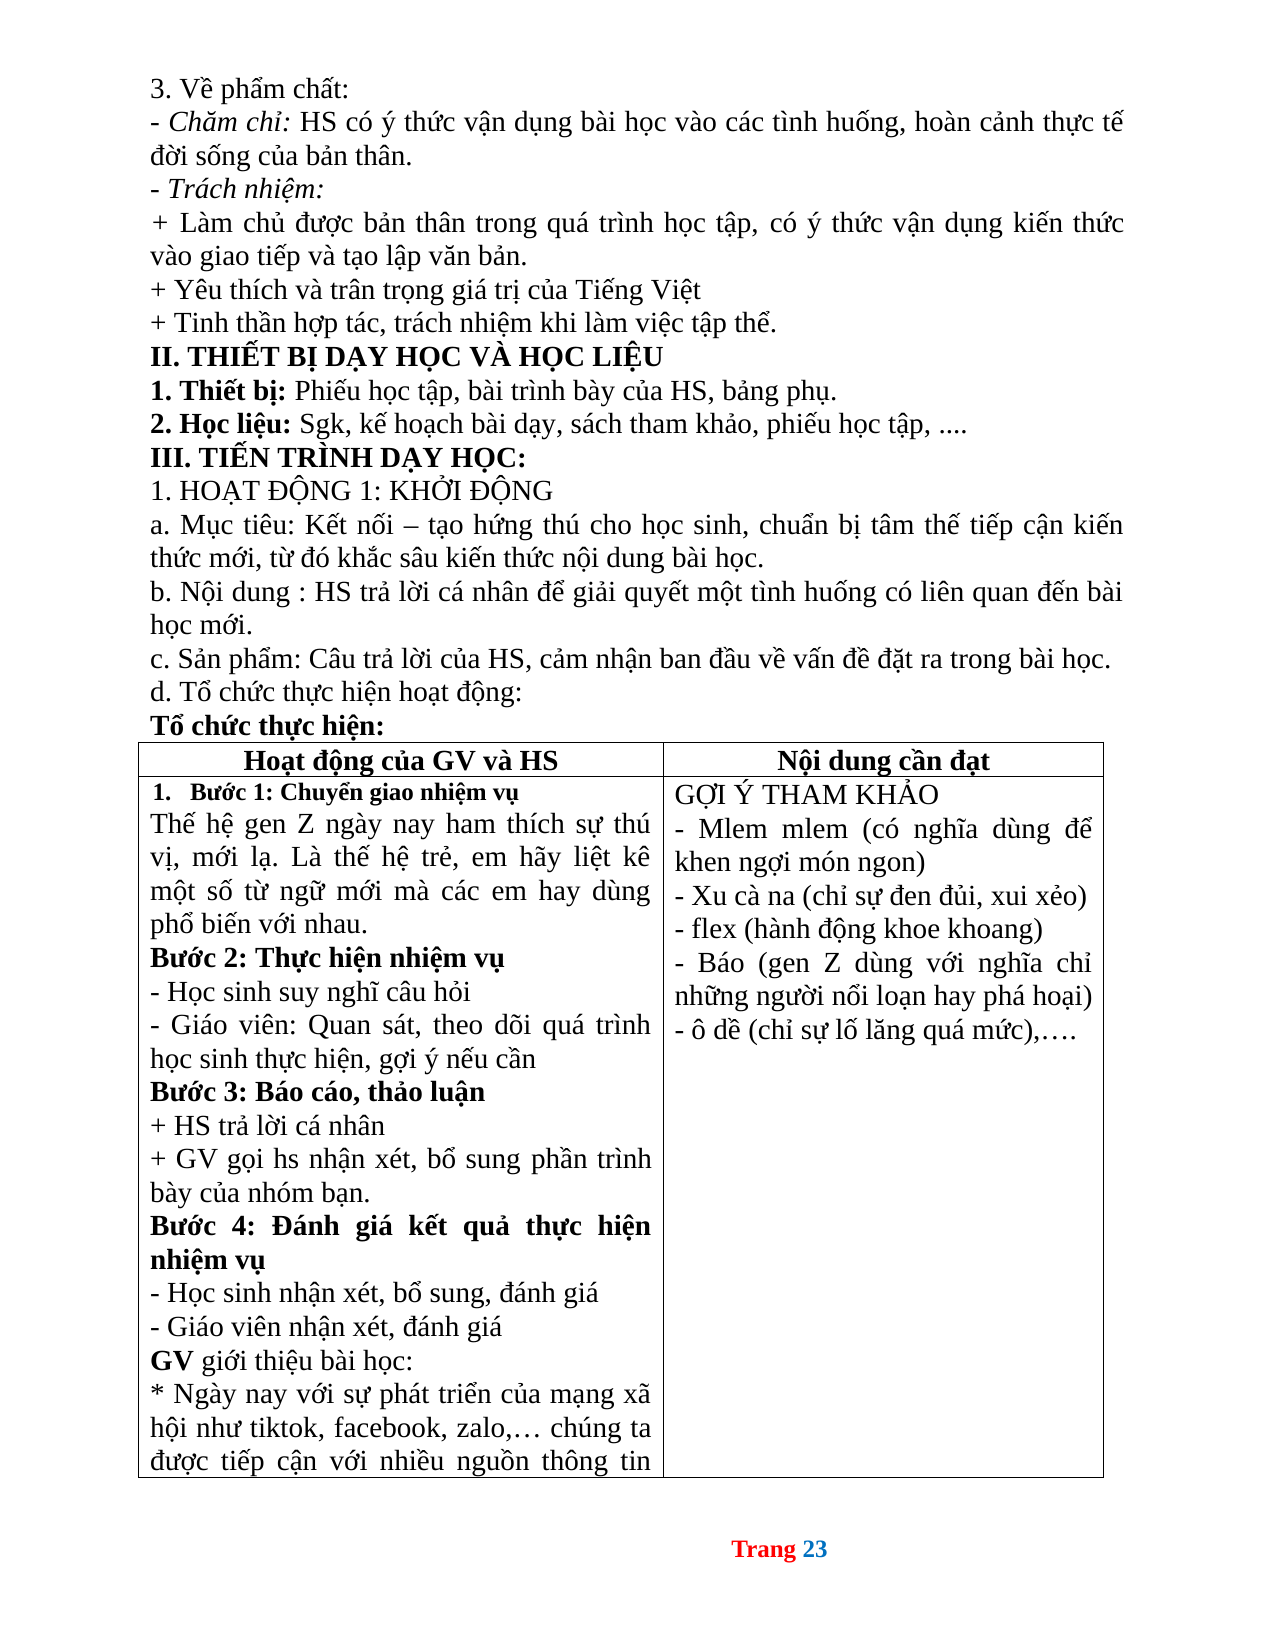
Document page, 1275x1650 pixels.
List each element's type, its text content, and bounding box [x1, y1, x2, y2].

text c. Sản phẩm: Câu trả lời của HS, cảm nhận ban đầu về vấn đề đặt ra trong bài học. [150, 641, 1125, 674]
text + Làm chủ được bản thân trong quá trình học tập, có ý thức vận dụng kiến thức vào giao tiếp và tạo lập văn bản. [150, 205, 1125, 272]
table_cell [139, 777, 663, 1477]
text II. THIẾT BỊ DẠY HỌC VÀ HỌC LIỆU [150, 339, 1125, 373]
table_header Nội dung cần đạt [664, 743, 1103, 776]
text Tổ chức thực hiện: [150, 708, 1125, 742]
table_header Hoạt động của GV và HS [139, 743, 663, 776]
text 3. Về phẩm chất: [150, 71, 1125, 104]
text III. TIẾN TRÌNH DẠY HỌC: [150, 440, 1125, 473]
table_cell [664, 777, 1103, 1477]
text 2. Học liệu: Sgk, kế hoạch bài dạy, sách tham khảo, phiếu học tập, .... [150, 406, 1125, 440]
text 1. HOẠT ĐỘNG 1: KHỞI ĐỘNG [150, 473, 1125, 507]
text d. Tổ chức thực hiện hoạt động: [150, 674, 1125, 708]
text + Yêu thích và trân trọng giá trị của Tiếng Việt [150, 272, 1125, 306]
text + Tinh thần hợp tác, trách nhiệm khi làm việc tập thể. [150, 306, 1125, 339]
text - Chăm chỉ: HS có ý thức vận dụng bài học vào các tình huống, hoàn cảnh thực tế đời sống của bản thân. [150, 104, 1125, 171]
text b. Nội dung : HS trả lời cá nhân để giải quyết một tình huống có liên quan đến bài học mới. [150, 574, 1125, 641]
text - Trách nhiệm: [150, 171, 1125, 205]
text 1. Thiết bị: Phiếu học tập, bài trình bày của HS, bảng phụ. [150, 373, 1125, 406]
text a. Mục tiêu: Kết nối – tạo hứng thú cho học sinh, chuẩn bị tâm thế tiếp cận kiến thức mới, từ đó khắc sâu kiến thức nội dung bài học. [150, 507, 1125, 574]
